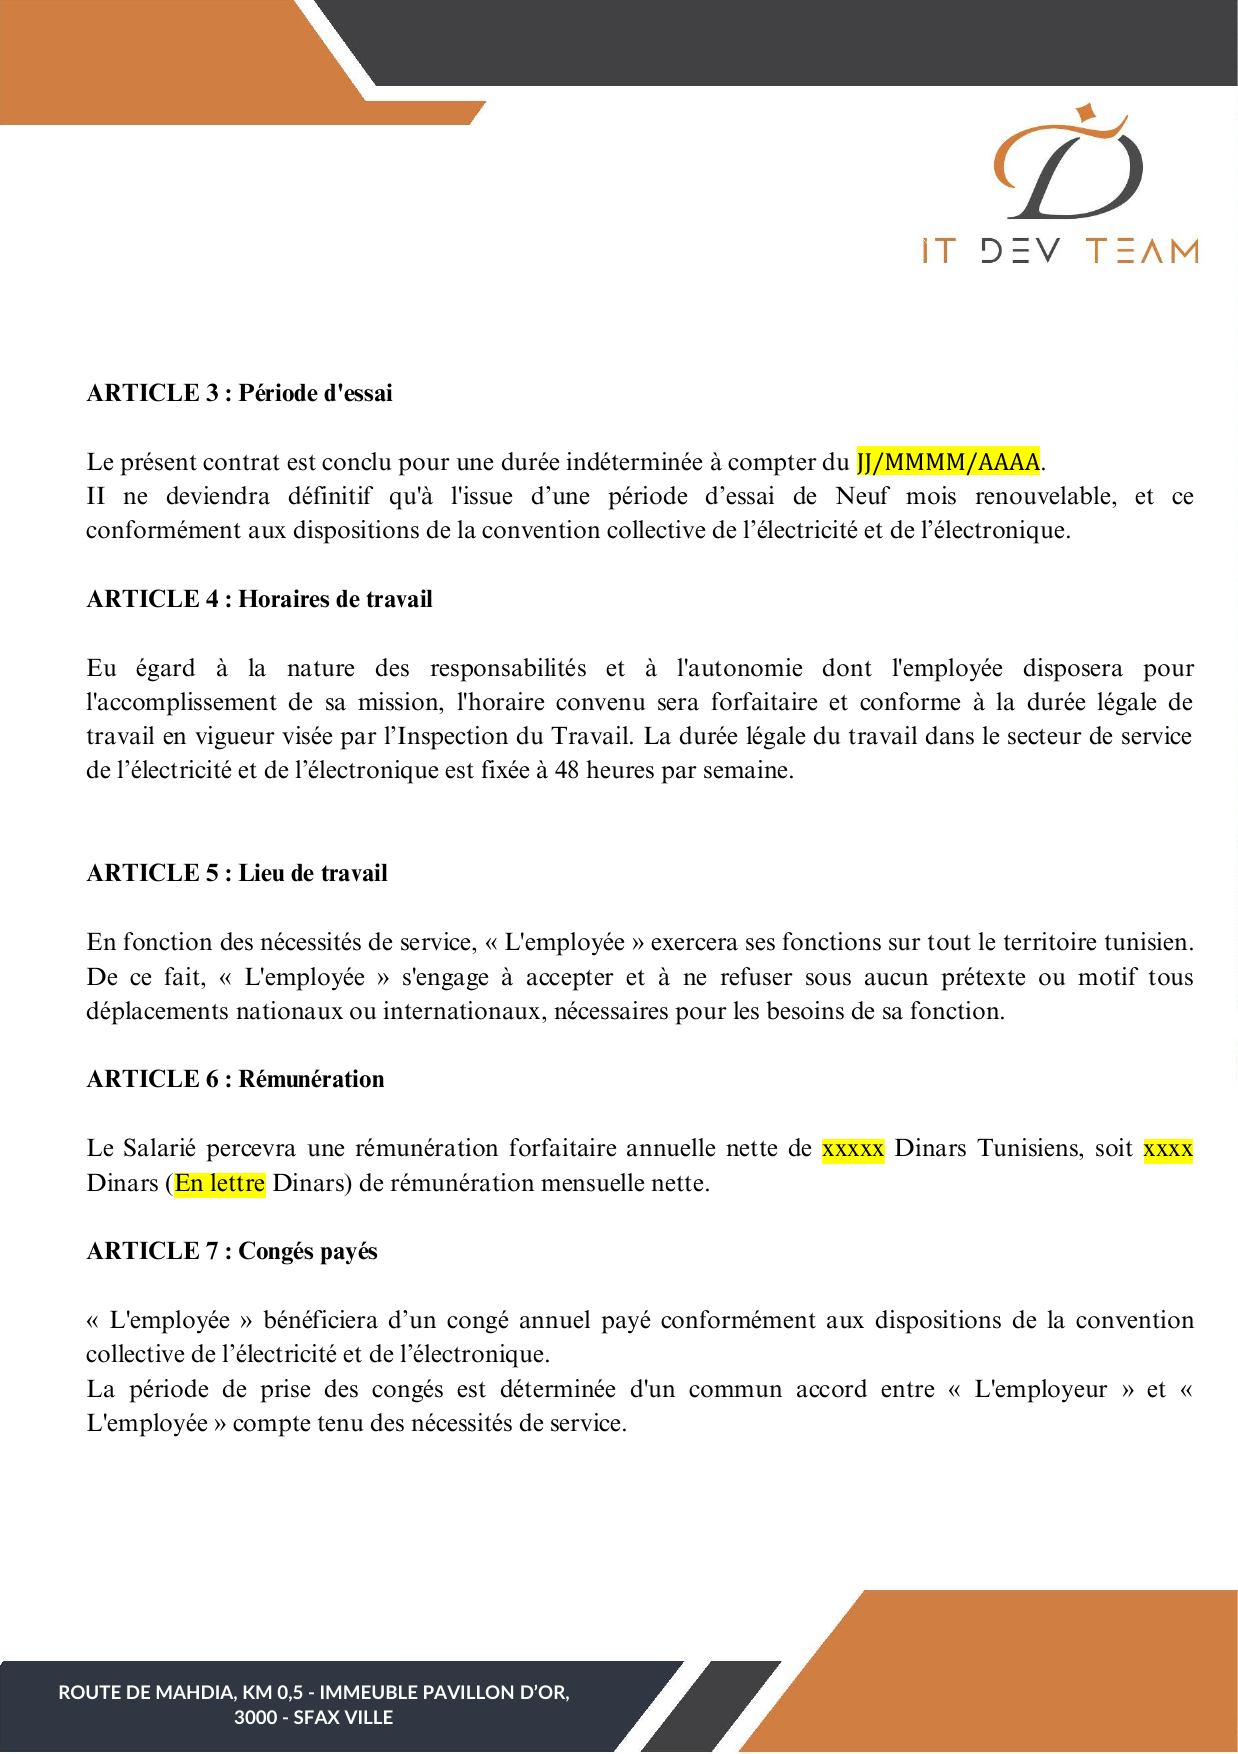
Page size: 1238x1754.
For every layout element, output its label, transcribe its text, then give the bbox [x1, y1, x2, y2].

text Eu égard à la nature des responsabilités et à l'autonomie dont l'employée disposera pour [86, 653, 1218, 682]
text conformément aux dispositions de la convention collective de l’électricité et de l’électronique. [86, 515, 1219, 544]
text ARTICLE 7 : Congés payés [86, 1236, 403, 1266]
text ROUTE DE MAHDIA, KM 0,5 - IMMEUBLE PAVILLON D’OR, [58, 1682, 594, 1704]
text Le présent contrat est conclu pour une durée indéterminée à compter du JJ/MMMM/AAAA. [86, 447, 1219, 476]
text Le Salarié percevra une rémunération forfaitaire annuelle nette de xxxxx Dinars Tunisiens, soit xxxx [86, 1134, 1218, 1163]
text ARTICLE 3 : Période d'essai [86, 377, 418, 407]
text II ne deviendra définitif qu'à l'issue d’une période d’essai de Neuf mois renouvelable, et ce [86, 481, 1219, 510]
text collective de l’électricité et de l’électronique. [86, 1340, 1218, 1369]
text l'accomplissement de sa mission, l'horaire convenu sera forfaitaire et conforme à la durée légale de [86, 687, 1218, 716]
text En fonction des nécessités de service, « L'employée » exercera ses fonctions sur tout le territoire tunisien. [86, 928, 1219, 957]
text ARTICLE 6 : Rémunération [86, 1064, 409, 1094]
text De ce fait, « L'employée » s'engage à accepter et à ne refuser sous aucun prétexte ou motif tous [86, 962, 1219, 991]
text de l’électricité et de l’électronique est fixée à 48 heures par semaine. [86, 756, 1218, 784]
picture [0, 0, 1238, 1754]
text ARTICLE 5 : Lieu de travail [86, 858, 413, 888]
text 3000 - SFAX VILLE [234, 1707, 594, 1729]
text travail en vigueur visée par l’Inspection du Travail. La durée légale du travail dans le secteur de service [86, 721, 1218, 750]
text « L'employée » bénéficiera d’un congé annuel payé conformément aux dispositions de la convention [86, 1306, 1218, 1334]
text déplacements nationaux ou internationaux, nécessaires pour les besoins de sa fonction. [86, 996, 1219, 1025]
text L'employée » compte tenu des nécessités de service. [86, 1408, 1218, 1437]
text La période de prise des congés est déterminée d'un commun accord entre « L'employeur » et « [86, 1374, 1218, 1403]
text Dinars (En lettre Dinars) de rémunération mensuelle nette. [86, 1168, 1218, 1197]
text ARTICLE 4 : Horaires de travail [86, 583, 458, 613]
